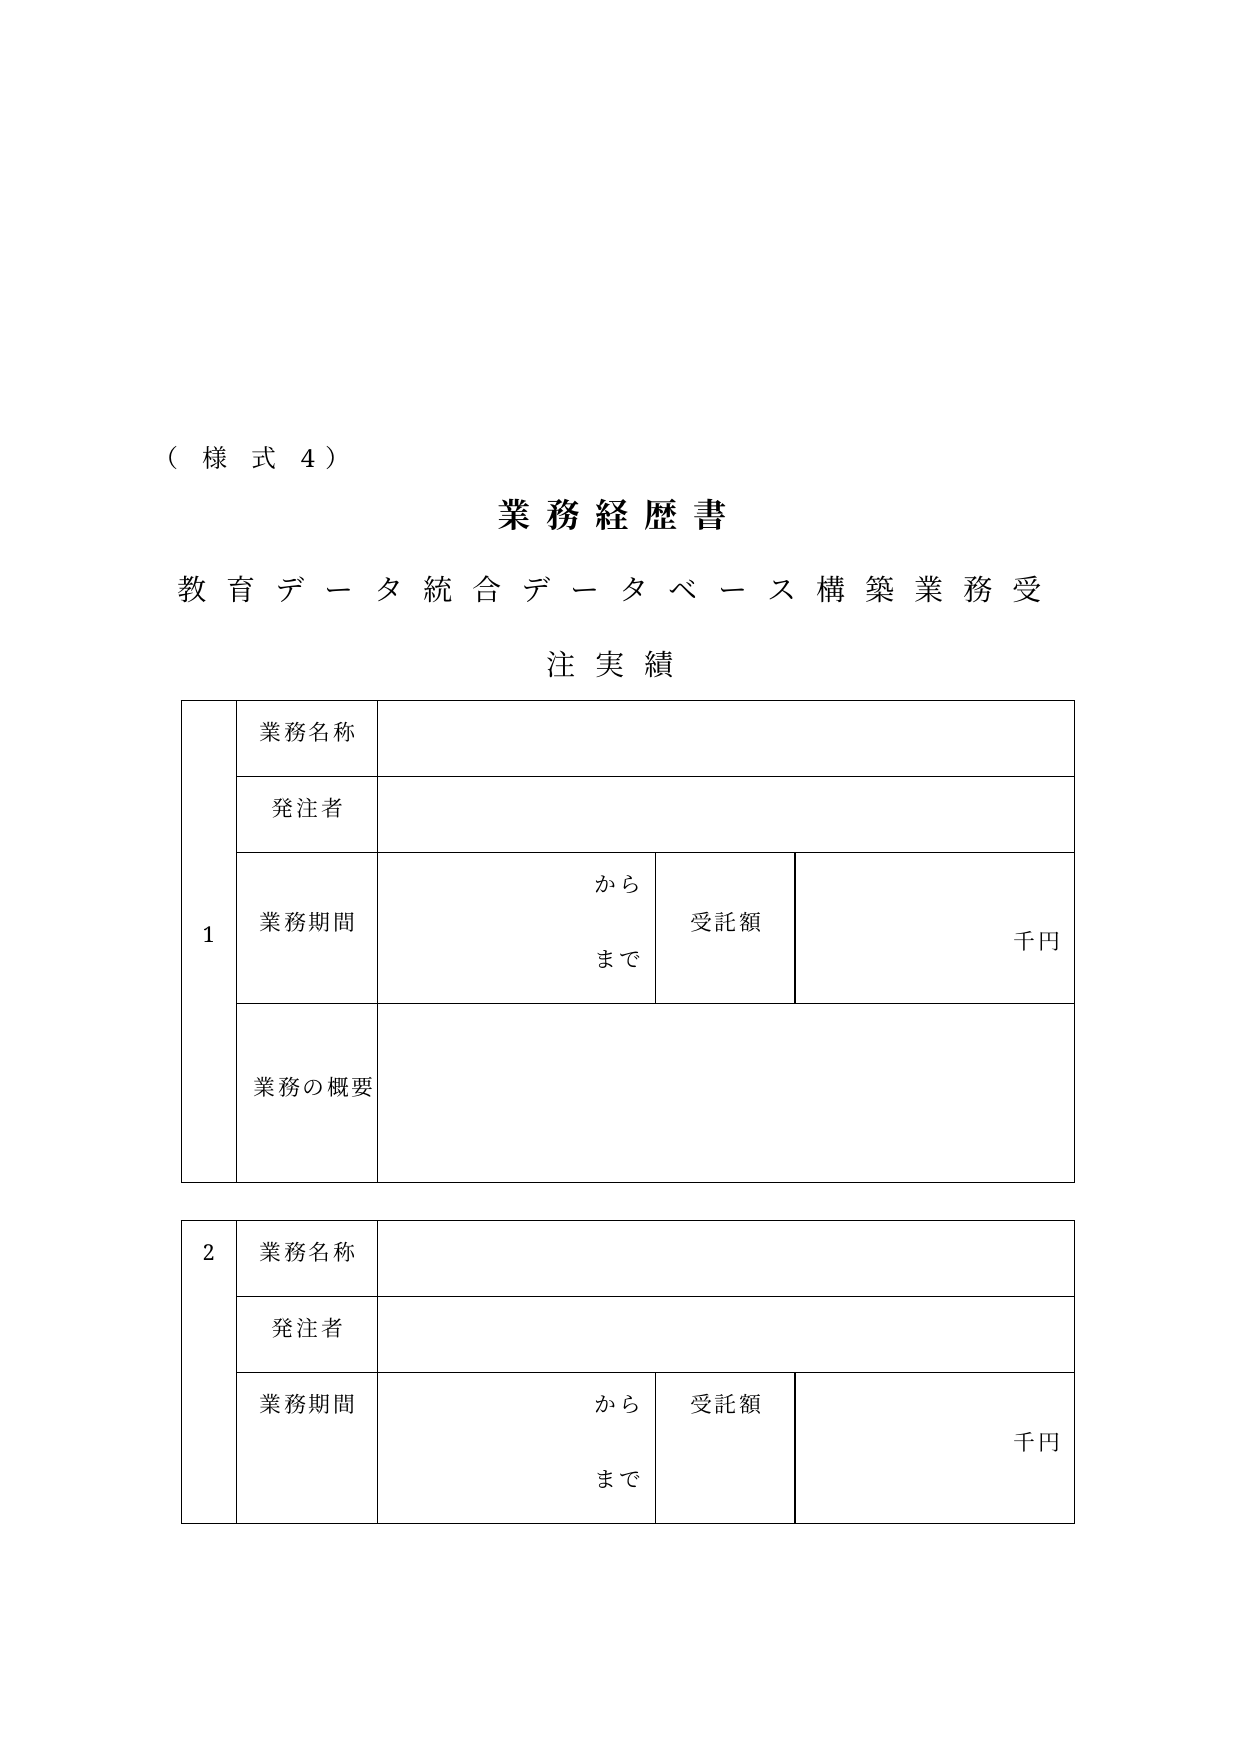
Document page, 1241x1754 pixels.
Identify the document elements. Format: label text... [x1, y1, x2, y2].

table_cell 発注者 [237, 777, 377, 852]
table_header 2 [182, 1221, 236, 1523]
table_cell [378, 1004, 1074, 1182]
table_header 業務名称 [237, 701, 377, 776]
table_cell 業務期間 [237, 1373, 377, 1523]
table_header 1 [182, 701, 236, 1182]
table_header [378, 701, 1074, 776]
table_cell 業務の概要 [237, 1004, 377, 1182]
table_cell 千円 [796, 1373, 1074, 1523]
table_cell から まで [378, 853, 655, 1003]
table_cell 業務期間 [237, 853, 377, 1003]
table_cell 千円 [796, 853, 1074, 1003]
table_cell [378, 1297, 1074, 1372]
table_cell から まで [378, 1373, 655, 1523]
table_cell 受託額 [656, 1373, 794, 1523]
text 業務経歴書 [153, 475, 1087, 550]
table_header [378, 1221, 1074, 1296]
text 教育データ統合データベース構築業務受注実績 [153, 550, 1087, 700]
table_cell [378, 777, 1074, 852]
table_header 業務名称 [237, 1221, 377, 1296]
table_cell 受託額 [656, 853, 794, 1003]
text （様式4） [153, 438, 1087, 475]
table_cell 発注者 [237, 1297, 377, 1372]
